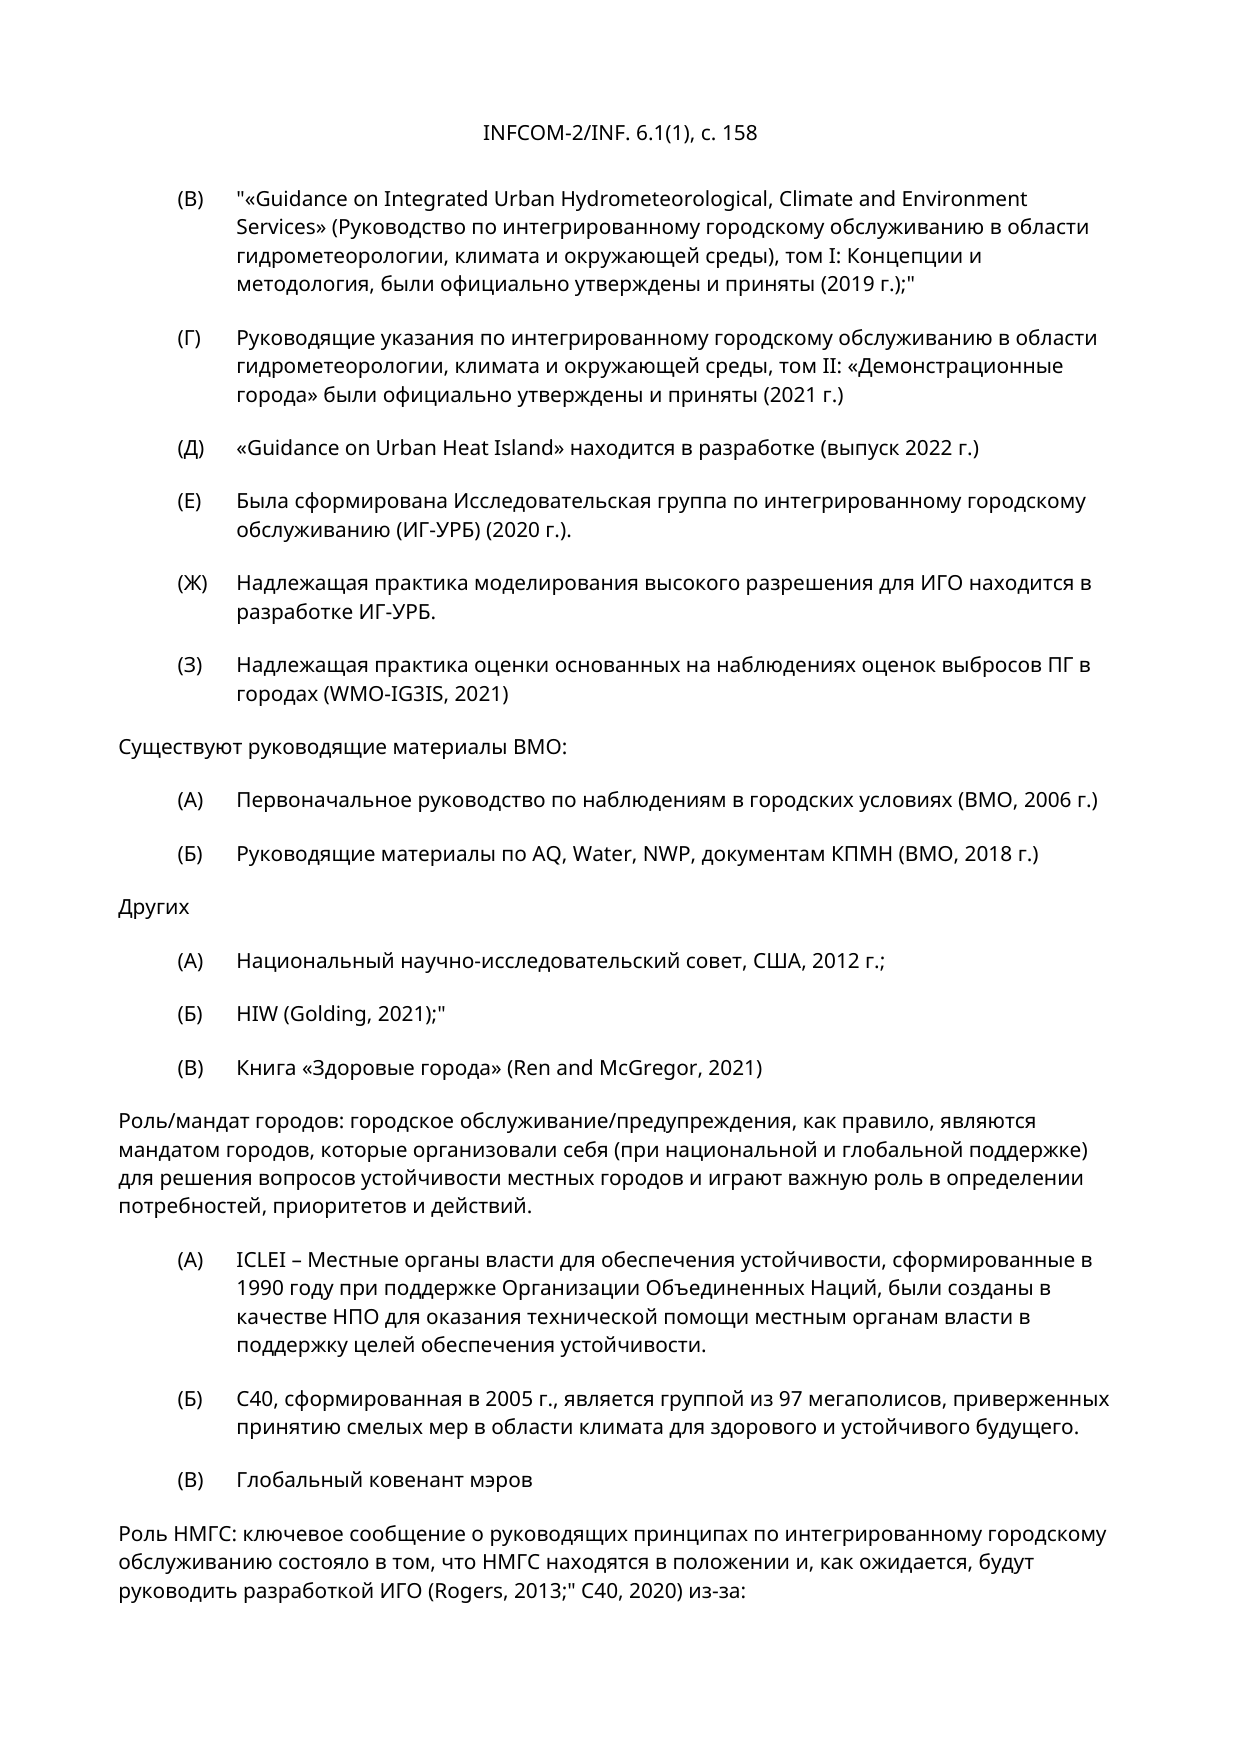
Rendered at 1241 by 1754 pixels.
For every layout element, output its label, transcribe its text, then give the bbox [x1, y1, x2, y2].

list Руководящие указания по интегрированному городскому обслуживанию в области гидрометеорологии, климата и окружающей среды, том II: «Демонстрационные города» были официально утверждены и приняты (2021 г.) [177, 323, 1122, 408]
list Была сформирована Исследовательская группа по интегрированному городскому обслуживанию (ИГ-УРБ) (2020 г.). [177, 487, 1122, 543]
list Книга «Здоровые города» (Ren and McGregor, 2021) [177, 1053, 1122, 1081]
list Надлежащая практика оценки основанных на наблюдениях оценок выбросов ПГ в городах (WMO-IG3IS, 2021) [177, 650, 1122, 707]
list C40, сформированная в 2005 г., является группой из 97 мегаполисов, приверженных принятию смелых мер в области климата для здорового и устойчивого будущего. [177, 1384, 1122, 1441]
list Руководящие материалы по AQ, Water, NWP, документам КПМН (ВМО, 2018 г.) [177, 839, 1122, 867]
text Существуют руководящие материалы ВМО: [118, 732, 1122, 761]
list "«Guidance on Integrated Urban Hydrometeorological, Climate and Environment Services» (Руководство по интегрированному городскому обслуживанию в области гидрометеорологии, климата и окружающей среды), том I: Концепции и методология, были официально утверждены и приняты (2019 г.);" [177, 184, 1122, 298]
list ICLEI – Местные органы власти для обеспечения устойчивости, сформированные в 1990 году при поддержке Организации Объединенных Наций, были созданы в качестве НПО для оказания технической помощи местным органам власти в поддержку целей обеспечения устойчивости. [177, 1245, 1122, 1359]
list «Guidance on Urban Heat Island» находится в разработке (выпуск 2022 г.) [177, 433, 1122, 462]
list HIW (Golding, 2021);" [177, 999, 1122, 1028]
text Роль НМГС: ключевое сообщение о руководящих принципах по интегрированному городскому обслуживанию состояло в том, что НМГС находятся в положении и, как ожидается, будут руководить разработкой ИГО (Rogers, 2013;" C40, 2020) из-за: [118, 1519, 1122, 1604]
list Надлежащая практика моделирования высокого разрешения для ИГО находится в разработке ИГ-УРБ. [177, 568, 1122, 625]
list Национальный научно-исследовательский совет, США, 2012 г.; [177, 946, 1122, 974]
text Других [118, 892, 1122, 921]
list Первоначальное руководство по наблюдениям в городских условиях (ВМО, 2006 г.) [177, 786, 1122, 814]
list Глобальный ковенант мэров [177, 1466, 1122, 1494]
text Роль/мандат городов: городское обслуживание/предупреждения, как правило, являются мандатом городов, которые организовали себя (при национальной и глобальной поддержке) для решения вопросов устойчивости местных городов и играют важную роль в определении потребностей, приоритетов и действий. [118, 1106, 1122, 1220]
